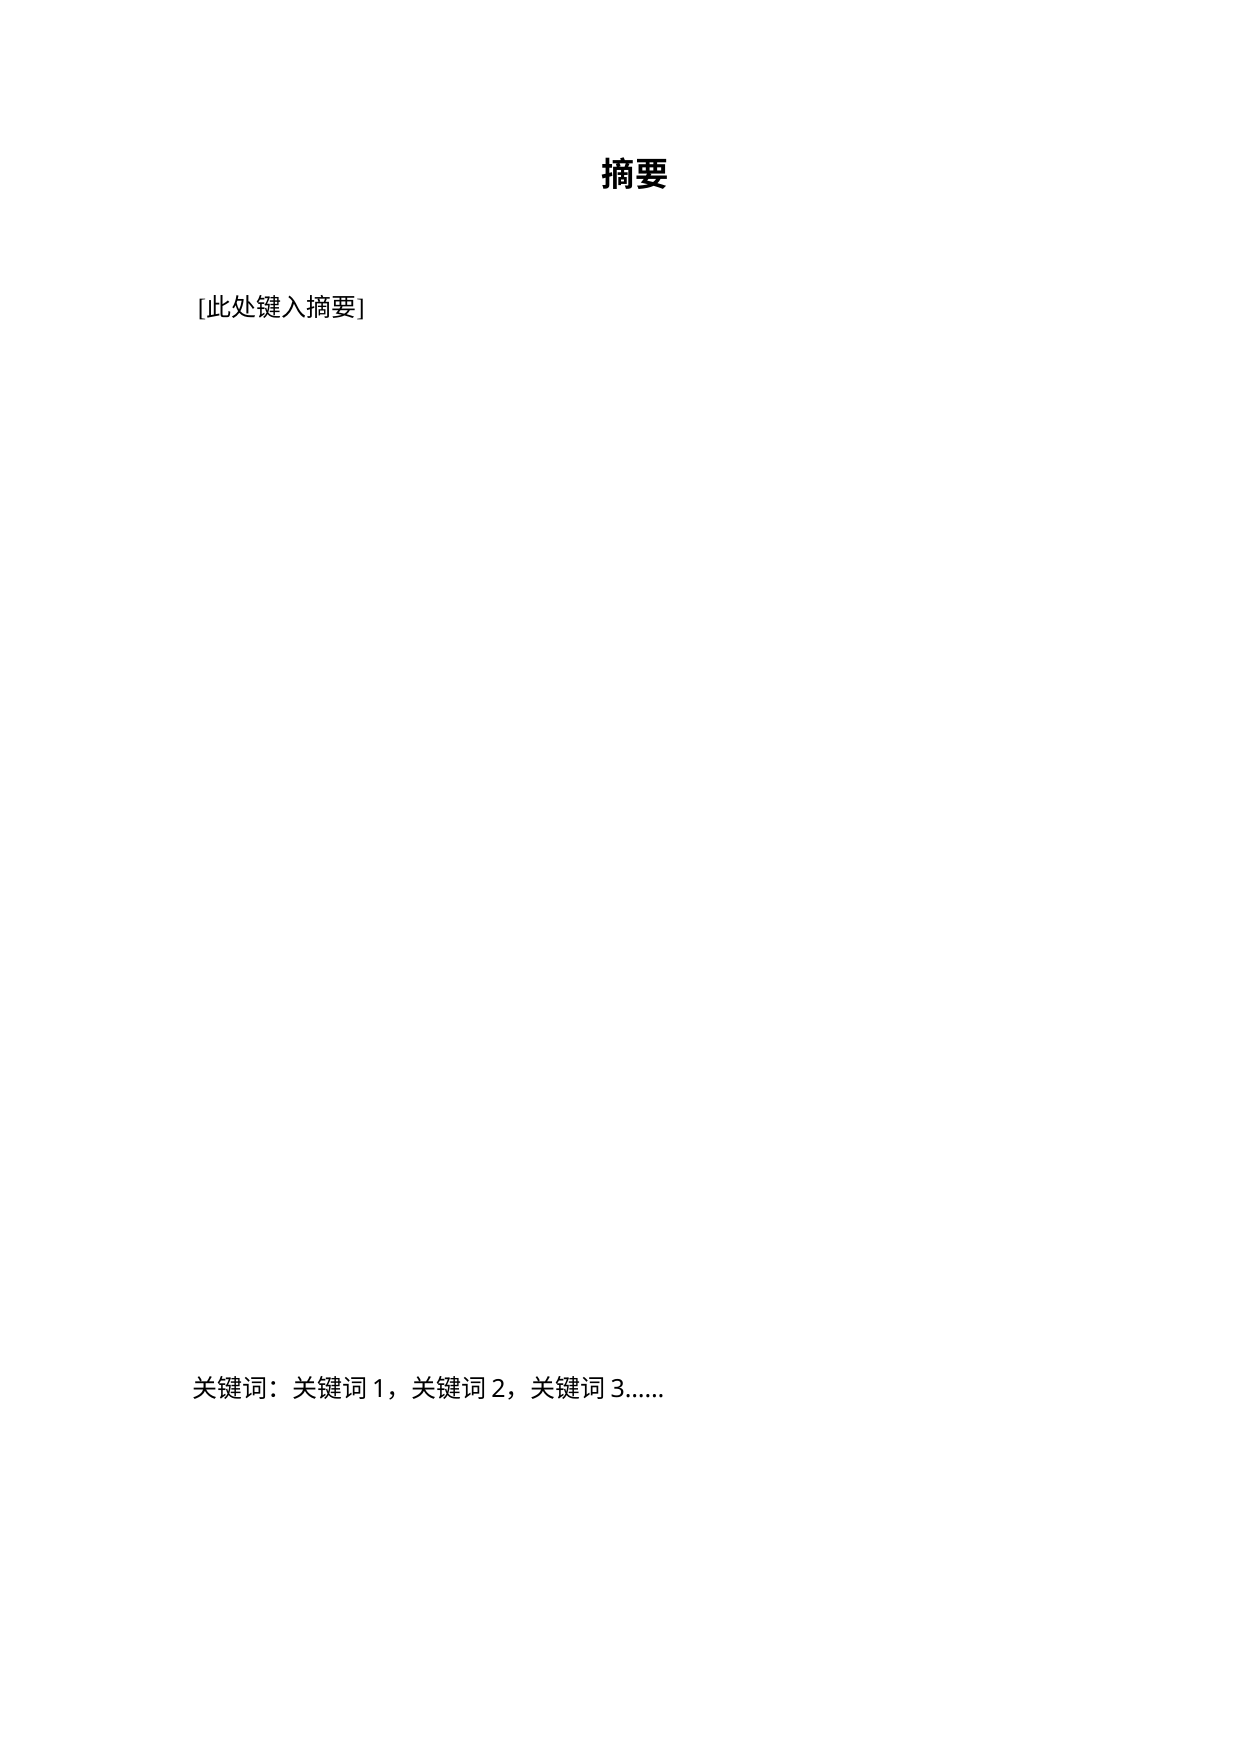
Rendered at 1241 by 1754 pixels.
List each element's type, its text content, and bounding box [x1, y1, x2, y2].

text 摘要 [148, 148, 1122, 196]
text 关键词：关键词1，关键词2，关键词3…… [148, 1354, 1122, 1419]
text [此处键入摘要] [148, 273, 1122, 338]
